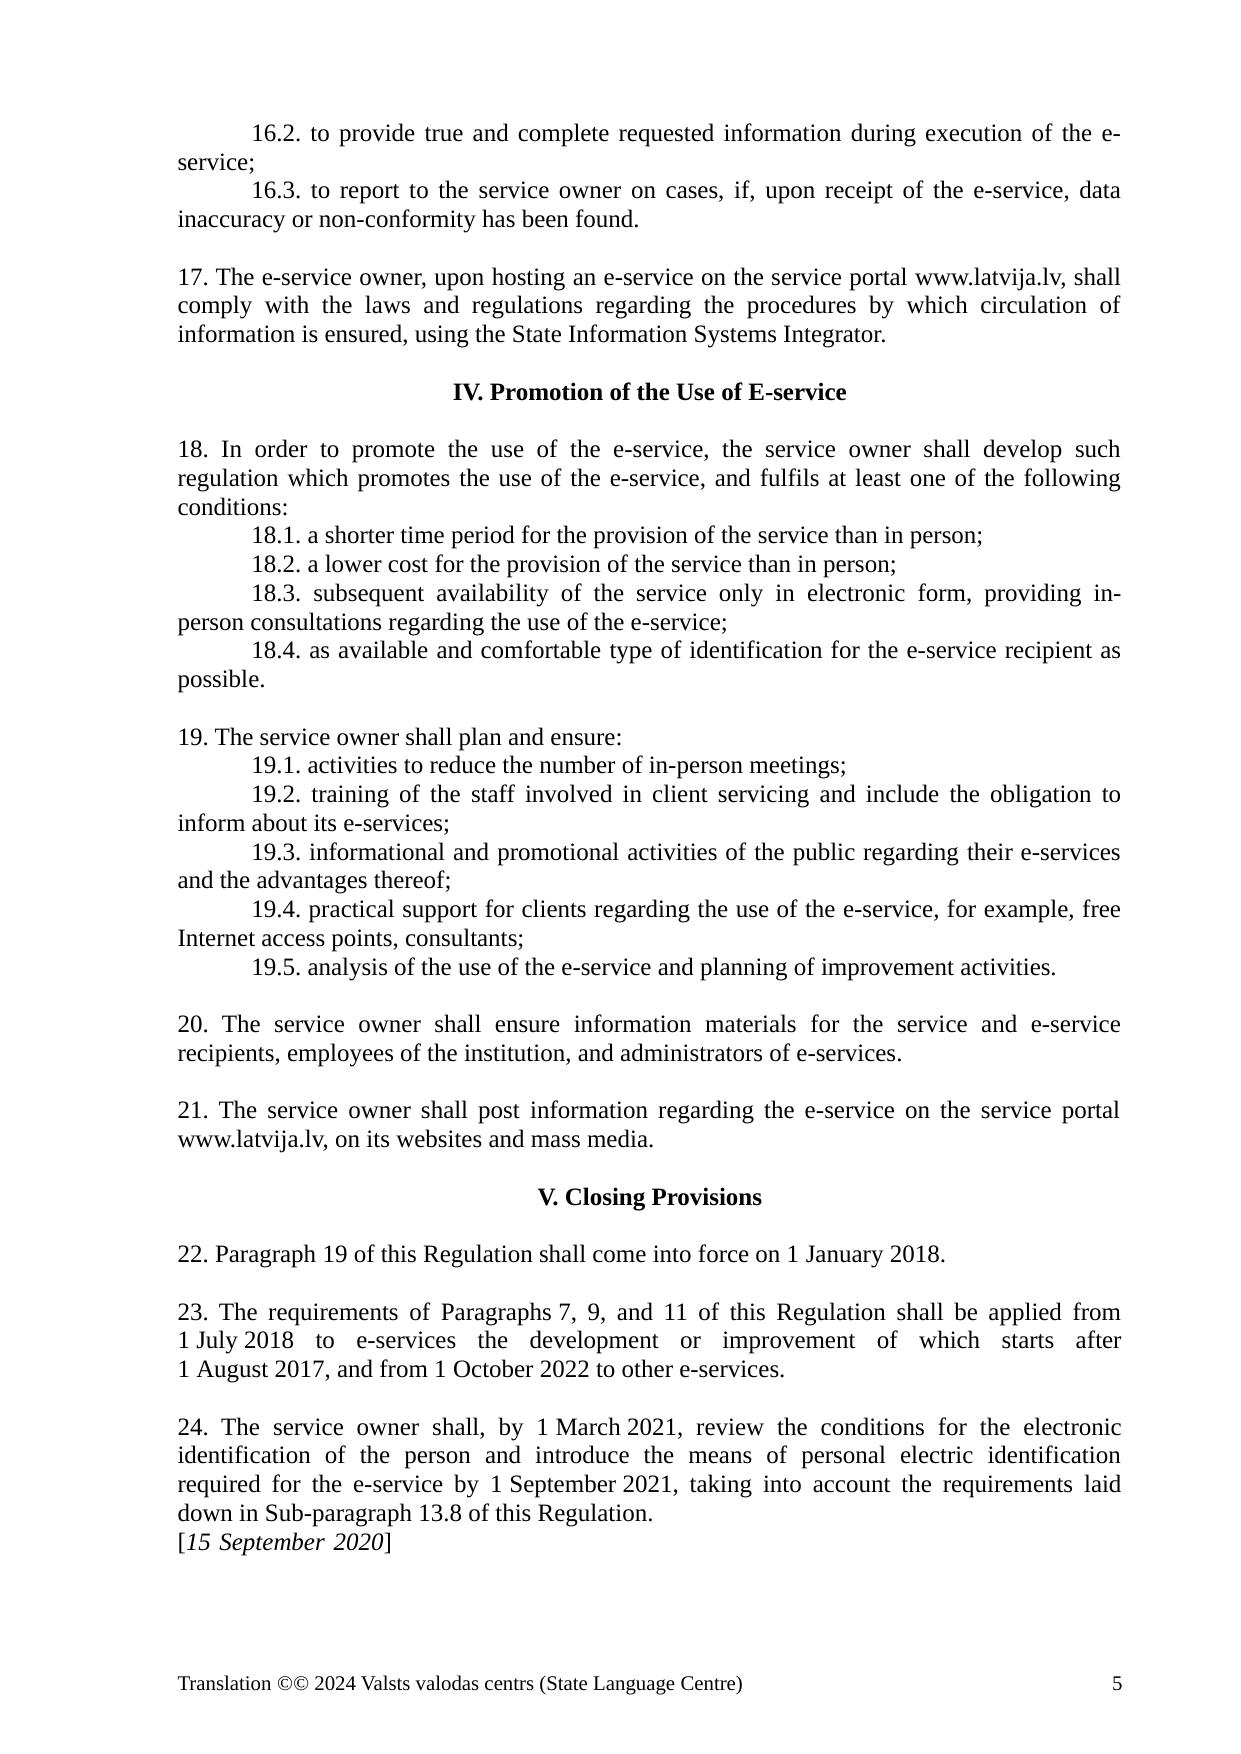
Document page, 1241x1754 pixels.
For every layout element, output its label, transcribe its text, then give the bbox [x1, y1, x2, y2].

text 22. Paragraph 19 of this Regulation shall come into force on 1 January 2018. [177, 1239, 1122, 1268]
text 20. The service owner shall ensure information materials for the service and e-service recipients, employees of the institution, and administrators of e-services. [177, 1009, 1122, 1067]
text 18.3. subsequent availability of the service only in electronic form, providing in-person consultations regarding the use of the e-service; [177, 578, 1122, 636]
text 19.4. practical support for clients regarding the use of the e-service, for example, free Internet access points, consultants; [177, 894, 1122, 952]
text 18. In order to promote the use of the e-service, the service owner shall develop such regulation which promotes the use of the e-service, and fulfils at least one of the following conditions: [177, 434, 1122, 521]
text 21. The service owner shall post information regarding the e-service on the service portal www.latvija.lv, on its websites and mass media. [177, 1096, 1122, 1153]
text 16.2. to provide true and complete requested information during execution of the e-service; [177, 118, 1122, 176]
text IV. Promotion of the Use of E-service [177, 377, 1122, 406]
text 19.1. activities to reduce the number of in-person meetings; [177, 751, 1122, 779]
text 16.3. to report to the service owner on cases, if, upon receipt of the e-service, data inaccuracy or non-conformity has been found. [177, 176, 1122, 233]
text 19.2. training of the staff involved in client servicing and include the obligation to inform about its e-services; [177, 779, 1122, 837]
text [15 September 2020] [177, 1527, 1122, 1556]
text V. Closing Provisions [177, 1182, 1122, 1211]
text 18.1. a shorter time period for the provision of the service than in person; [177, 521, 1122, 549]
text 23. The requirements of Paragraphs 7, 9, and 11 of this Regulation shall be applied from 1 July 2018 to e-services the development or improvement of which starts after 1 August 2017, and from 1 October 2022 to other e-services. [177, 1297, 1122, 1383]
text 17. The e-service owner, upon hosting an e-service on the service portal www.latvija.lv, shall comply with the laws and regulations regarding the procedures by which circulation of information is ensured, using the State Information Systems Integrator. [177, 262, 1122, 348]
text 18.2. a lower cost for the provision of the service than in person; [177, 549, 1122, 578]
text 19. The service owner shall plan and ensure: [177, 722, 1122, 751]
text 24. The service owner shall, by 1 March 2021, review the conditions for the electronic identification of the person and introduce the means of personal electric identification required for the e-service by 1 September 2021, taking into account the requirements laid down in Sub-paragraph 13.8 of this Regulation. [177, 1412, 1122, 1527]
text 19.3. informational and promotional activities of the public regarding their e-services and the advantages thereof; [177, 837, 1122, 894]
text 19.5. analysis of the use of the e-service and planning of improvement activities. [177, 952, 1122, 981]
text 18.4. as available and comfortable type of identification for the e-service recipient as possible. [177, 636, 1122, 693]
